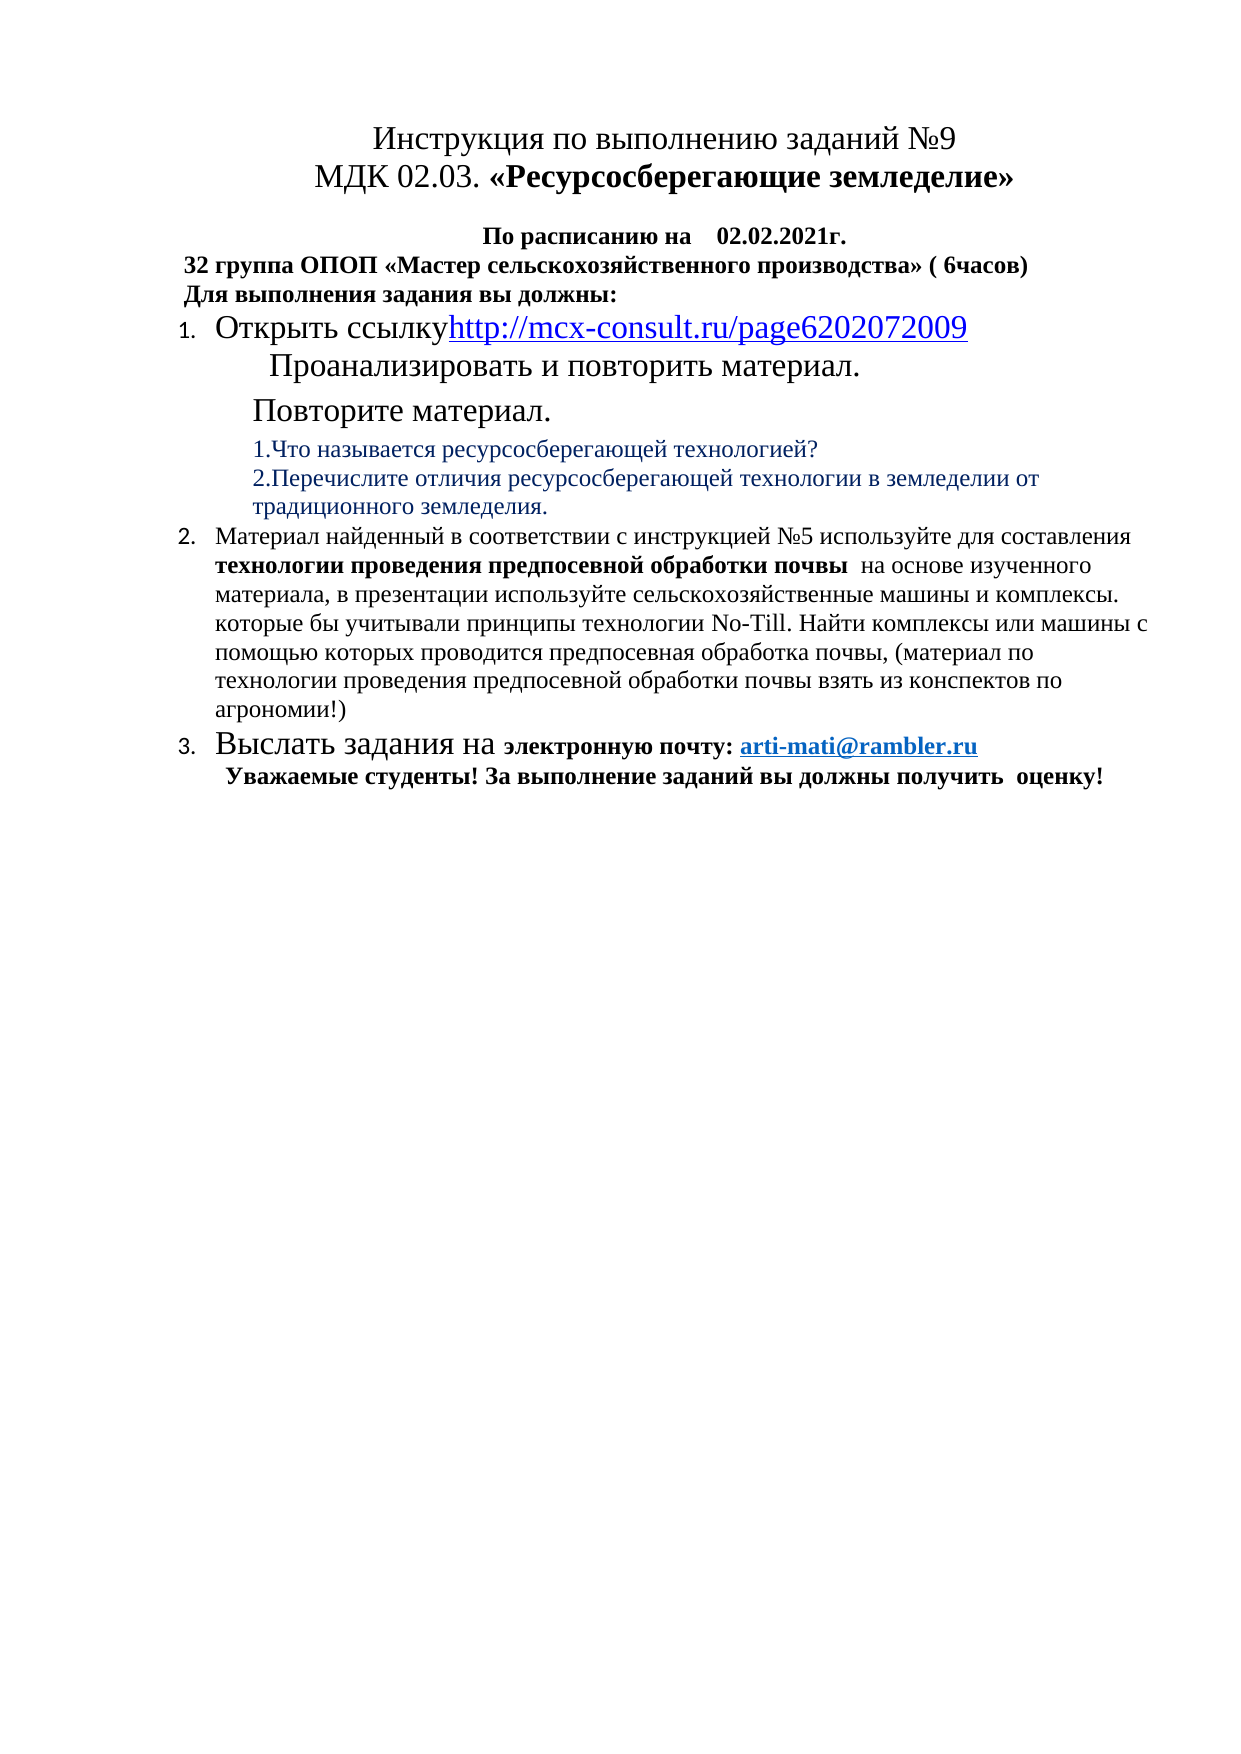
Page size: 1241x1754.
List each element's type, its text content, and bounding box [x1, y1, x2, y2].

list Выслать задания на электронную почту: arti-mati@rambler.ru [177, 723, 1152, 761]
text По расписанию на 02.02.2021г. [177, 221, 1152, 250]
text 2.Перечислите отличия ресурсосберегающей технологии в земледелии от традиционного земледелия. [252, 463, 1152, 520]
text Уважаемые студенты! За выполнение заданий вы должны получить оценку! [177, 761, 1152, 790]
text Инструкция по выполнению заданий №9 МДК 02.03. «Ресурсосберегающие земледелие» [177, 118, 1152, 195]
text Повторите материал. [252, 390, 1152, 428]
list Материал найденный в соответствии с инструкцией №5 используйте для составления технологии проведения предпосевной обработки почвы на основе изученного материала, в презентации используйте сельскохозяйственные машины и комплексы. которые бы учитывали принципы технологии No-Till. Найти комплексы или машины с помощью которых проводится предпосевная обработка почвы, (материал по технологии проведения предпосевной обработки почвы взять из конспектов по агрономии!) [177, 520, 1152, 723]
text 32 группа ОПОП «Мастер сельскохозяйственного производства» ( 6часов) [177, 250, 1152, 279]
text Для выполнения задания вы должны: [177, 279, 1152, 307]
text Проанализировать и повторить материал. [252, 346, 1152, 384]
list Открыть ссылкуhttp://mcx-consult.ru/page6202072009 [177, 307, 1152, 346]
text 1.Что называется ресурсосберегающей технологией? [252, 434, 1152, 463]
